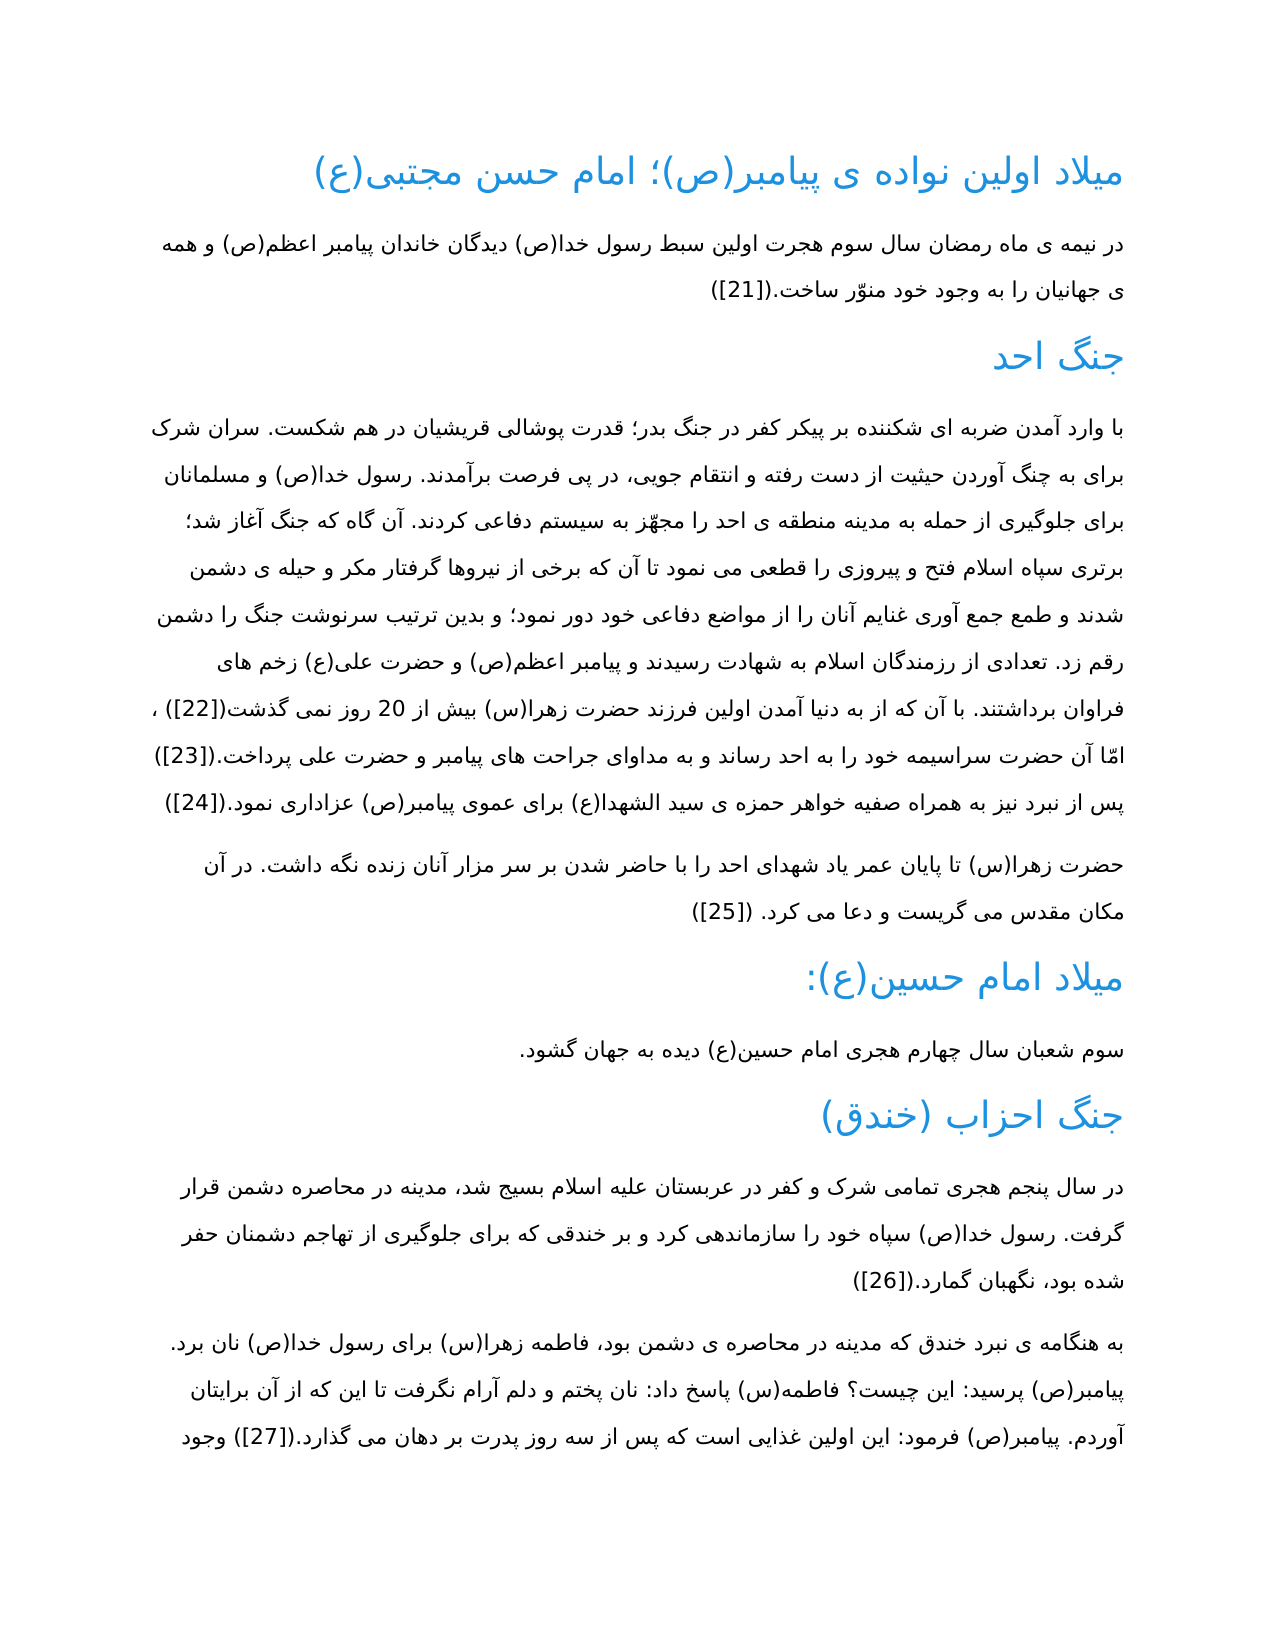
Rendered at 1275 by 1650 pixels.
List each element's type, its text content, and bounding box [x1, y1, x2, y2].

text جنگ احد [150, 334, 1125, 378]
text در نیمه ی ماه رمضان سال سوم هجرت اولین سبط رسول خدا(ص) دیدگان خاندان پیامبر اعظم(ص) و همه ی جهانیان را به وجود خود منوّر ساخت.([21]) [150, 209, 1125, 303]
text جنگ احزاب (خندق) [150, 1093, 1125, 1137]
text میلاد اولین نواده ی پیامبر(ص)؛ امام حسن مجتبی(ع) [150, 150, 1125, 194]
text با وارد آمدن ضربه ای شکننده بر پیکر کفر در جنگ بدر؛ قدرت پوشالی قریشیان در هم شکست. سران شرک برای به چنگ آوردن حیثیت از دست رفته و انتقام جویی، در پی فرصت برآمدند. رسول خدا(ص) و مسلمانان برای جلوگیری از حمله به مدینه منطقه ی احد را مجهّز به سیستم دفاعی کردند. آن گاه که جنگ آغاز شد؛ برتری سپاه اسلام فتح و پیروزی را قطعی می نمود تا آن که برخی از نیروها گرفتار مکر و حیله ی دشمن شدند و طمع جمع آوری غنایم آنان را از مواضع دفاعی خود دور نمود؛ و بدین ترتیب سرنوشت جنگ را دشمن رقم زد. تعدادی از رزمندگان اسلام به شهادت رسیدند و پیامبر اعظم(ص) و حضرت علی(ع) زخم های فراوان برداشتند. با آن که از به دنیا آمدن اولین فرزند حضرت زهرا(س) بیش از 20 روز نمی گذشت([22]) ، امّا آن حضرت سراسیمه خود را به احد رساند و به مداوای جراحت های پیامبر و حضرت علی پرداخت.([23]) پس از نبرد نیز به همراه صفیه خواهر حمزه ی سید الشهدا(ع) برای عموی پیامبر(ص) عزاداری نمود.([24]) [150, 393, 1125, 815]
text در سال پنجم هجری تمامی شرک و کفر در عربستان علیه اسلام بسیج شد، مدینه در محاصره دشمن قرار گرفت. رسول خدا(ص) سپاه خود را سازماندهی کرد و بر خندقی که برای جلوگیری از تهاجم دشمنان حفر شده بود، نگهبان گمارد.([26]) [150, 1153, 1125, 1293]
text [150, 1309, 1125, 1449]
text حضرت زهرا(س) تا پایان عمر یاد شهدای احد را با حاضر شدن بر سر مزار آنان زنده نگه داشت. در آن مکان مقدس می گریست و دعا می کرد. ([25]) [150, 831, 1125, 925]
text سوم شعبان سال چهارم هجری امام حسین(ع) دیده به جهان گشود. [150, 1015, 1125, 1062]
text میلاد امام حسین(ع): [150, 956, 1125, 1000]
